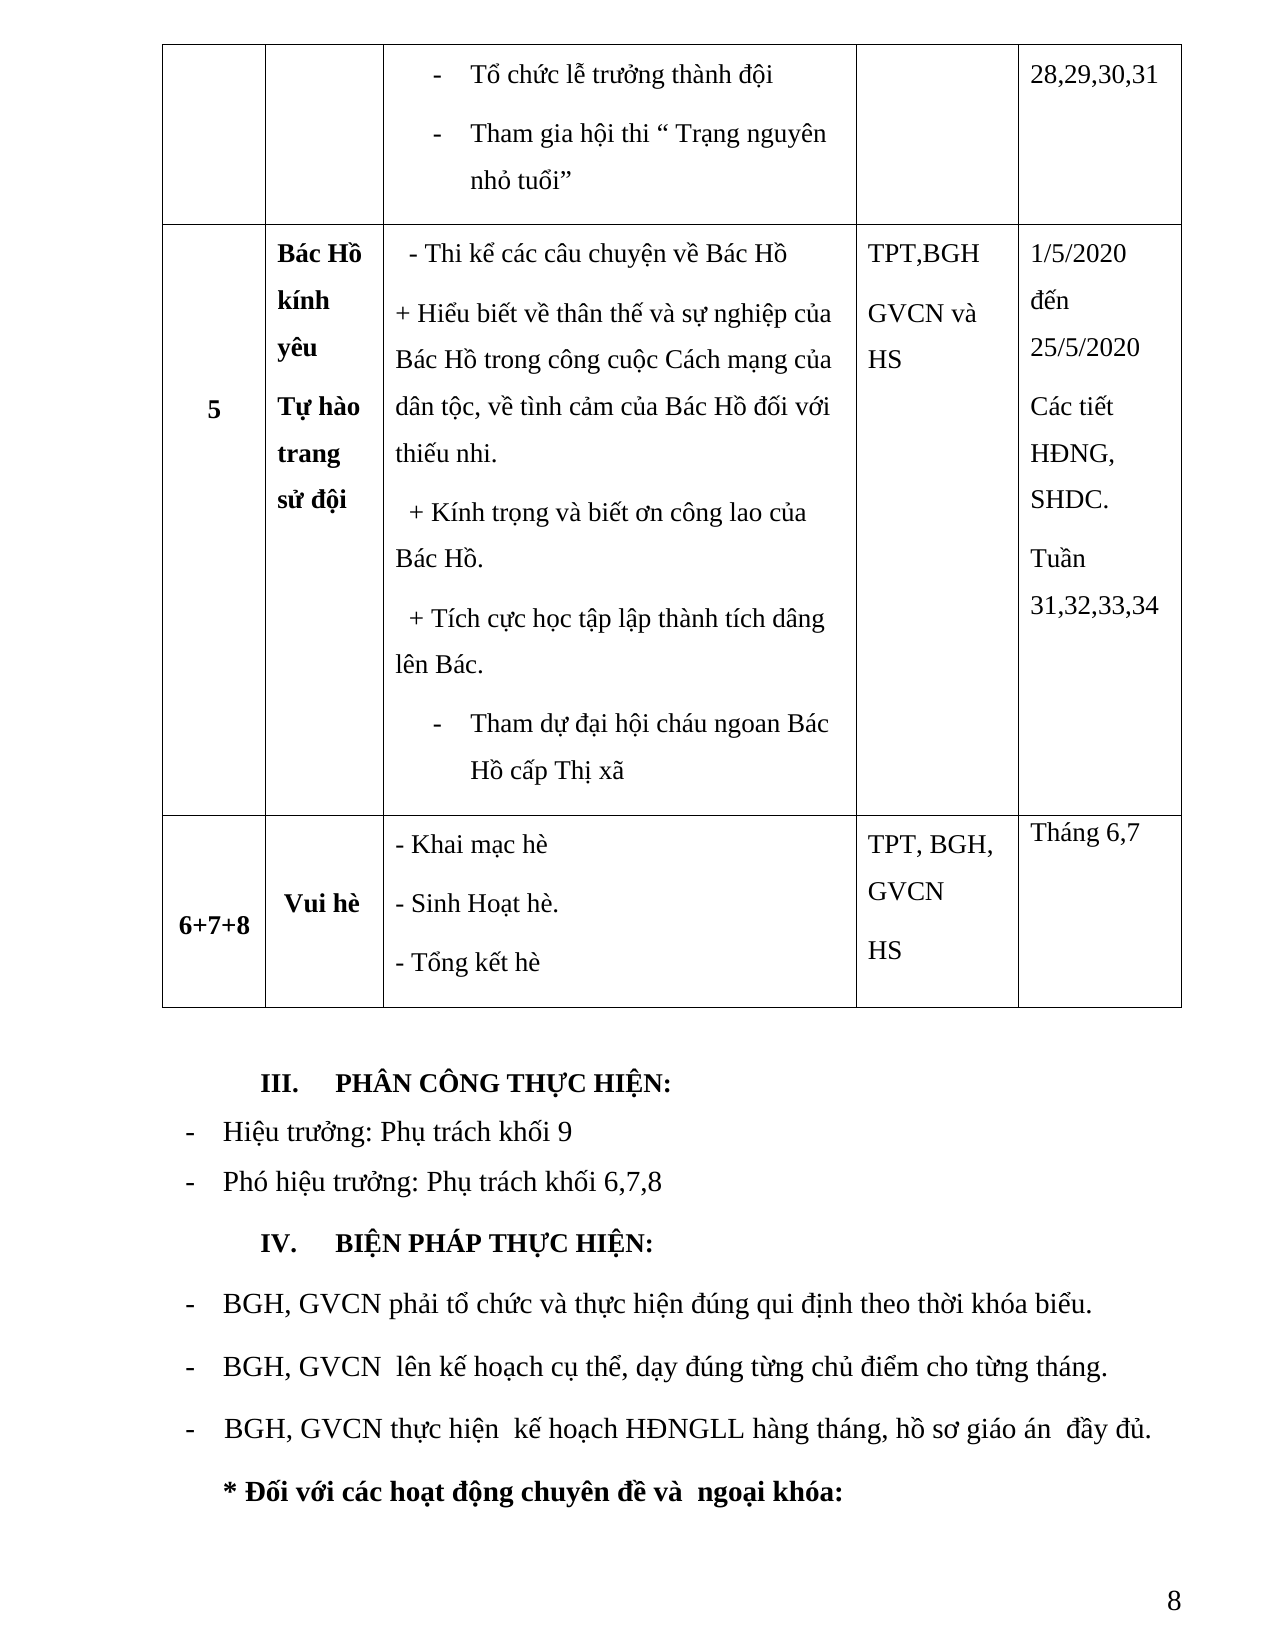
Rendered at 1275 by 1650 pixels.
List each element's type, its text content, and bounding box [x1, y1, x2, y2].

list PHÂN CÔNG THỰC HIỆN: [260, 1067, 1181, 1098]
list Phó hiệu trưởng: Phụ trách khối 6,7,8 [185, 1164, 1181, 1197]
table_cell TPT, BGH, GVCN HS [857, 816, 1018, 1007]
table_cell 5 [163, 225, 265, 814]
table_cell 6+7+8 [163, 816, 265, 1007]
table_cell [1019, 45, 1181, 224]
list BIỆN PHÁP THỰC HIỆN: [260, 1227, 1181, 1258]
table_cell 4 [163, 45, 265, 224]
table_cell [857, 45, 1018, 224]
text * Đối với các hoạt động chuyên đề và ngoại khóa: [223, 1474, 1181, 1508]
text - BGH, GVCN thực hiện kế hoạch HĐNGLL hàng tháng, hồ sơ giáo án đầy đủ. [185, 1412, 1181, 1445]
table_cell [384, 45, 856, 224]
table_cell 1/5/2020 đến 25/5/2020 Các tiết HĐNG, SHDC. Tuần 31,32,33,34 [1019, 225, 1181, 814]
table_cell Tháng 6,7 [1019, 816, 1181, 1007]
list BGH, GVCN lên kế hoạch cụ thể, dạy đúng từng chủ điểm cho từng tháng. [185, 1349, 1181, 1382]
table_cell Bác Hồ kính yêu Tự hào trang sử đội [266, 225, 383, 814]
table_cell - Thi kể các câu chuyện về Bác Hồ + Hiểu biết về thân thế và sự nghiệp của Bác Hồ trong công cuộc Cách mạng của dân tộc, về tình cảm của Bác Hồ đối với thiếu nhi. + Kính trọng và biết ơn công lao của Bác Hồ. + Tích cực học tập lập thành tích dâng lên Bác. Tham dự đại hội cháu ngoan Bác Hồ cấp Thị xã [384, 225, 856, 814]
table_cell - Khai mạc hè - Sinh Hoạt hè. - Tổng kết hè [384, 816, 856, 1007]
list BGH, GVCN phải tổ chức và thực hiện đúng qui định theo thời khóa biểu. [185, 1286, 1181, 1319]
table_cell Vui hè [266, 816, 383, 1007]
table_cell TPT,BGH GVCN và HS [857, 225, 1018, 814]
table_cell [266, 45, 383, 224]
list Hiệu trưởng: Phụ trách khối 9 [185, 1114, 1181, 1147]
